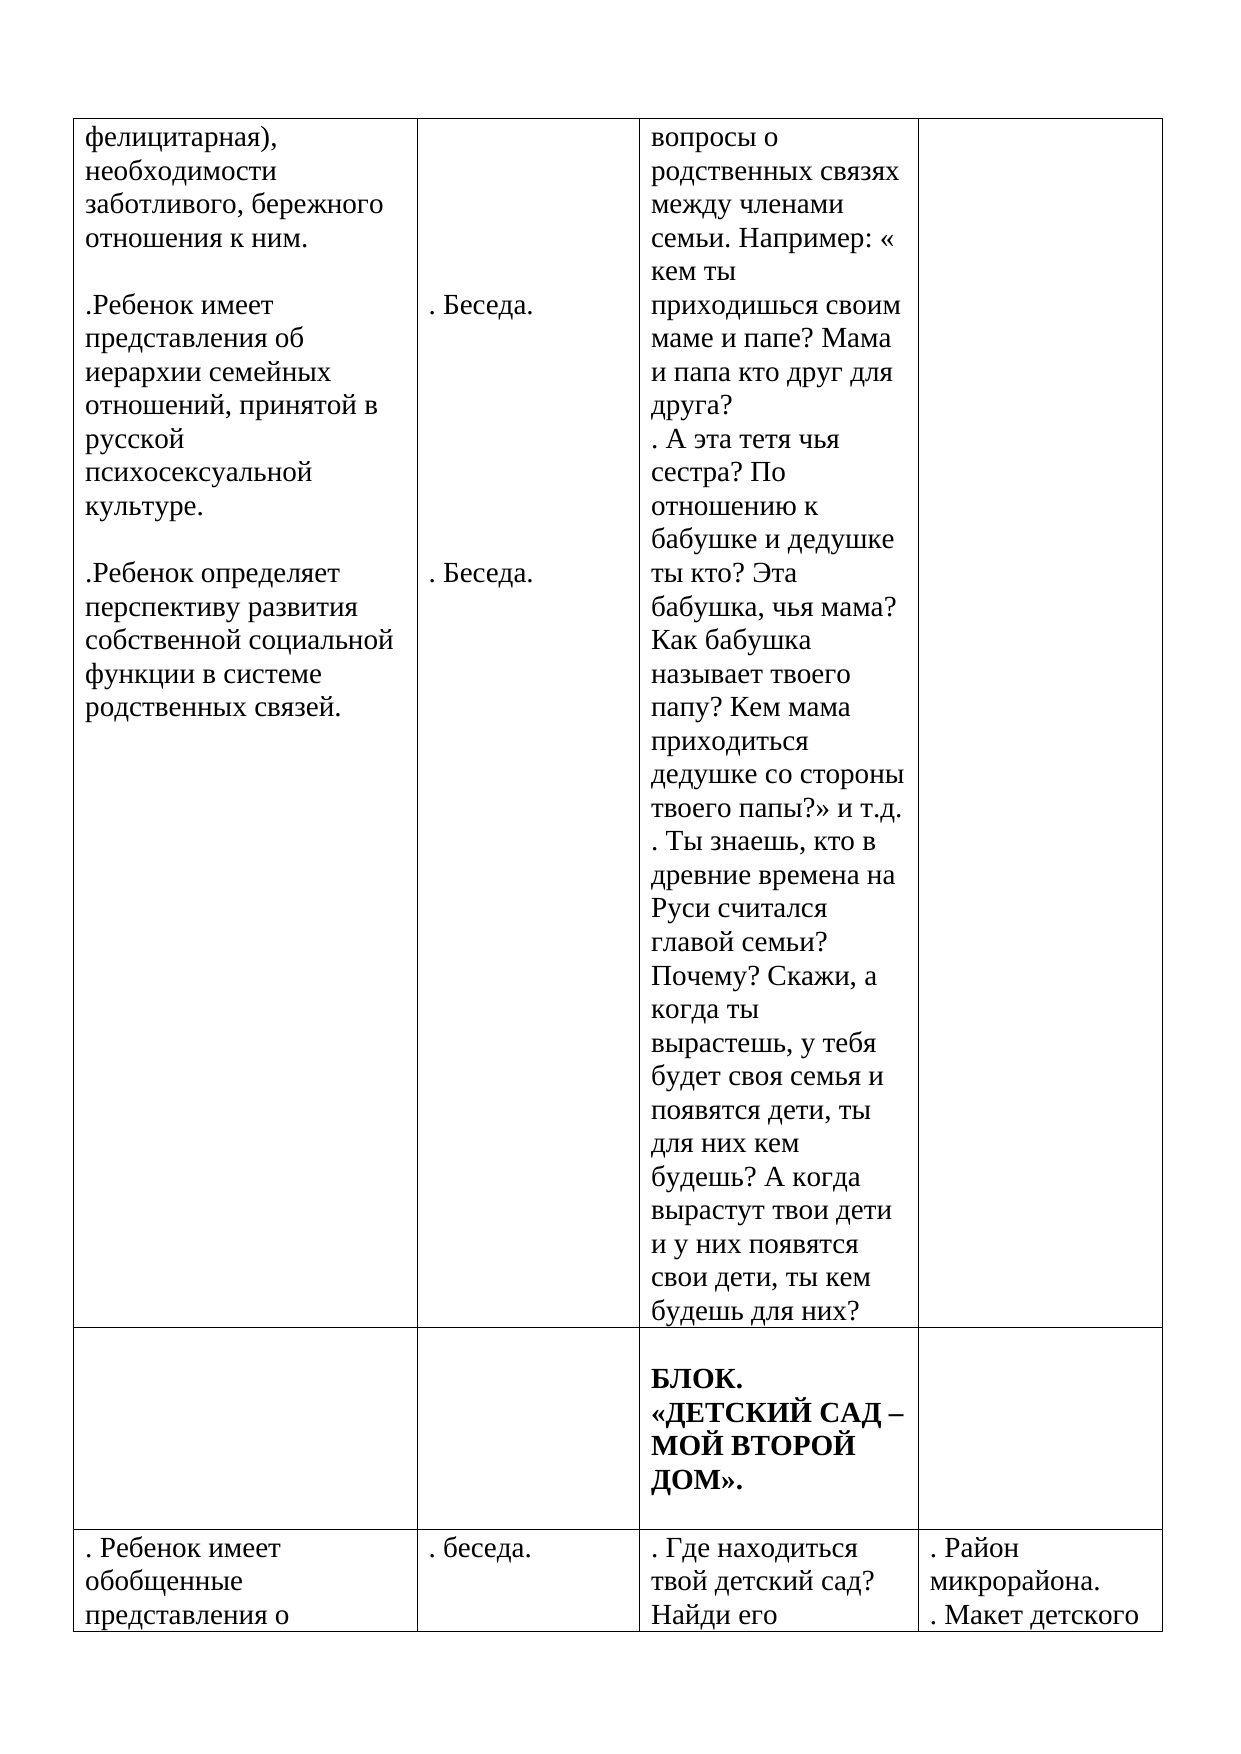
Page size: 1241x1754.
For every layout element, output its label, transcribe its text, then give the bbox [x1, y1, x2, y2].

table_cell [418, 1328, 639, 1529]
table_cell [418, 1530, 639, 1631]
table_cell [74, 1530, 417, 1631]
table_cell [640, 1530, 918, 1631]
table_cell [919, 1328, 1162, 1529]
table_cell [418, 119, 639, 1327]
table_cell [919, 1530, 1162, 1631]
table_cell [640, 119, 918, 1327]
table_cell БЛОК. «ДЕТСКИЙ САД – МОЙ ВТОРОЙ ДОМ». [640, 1328, 918, 1529]
table_cell [74, 1328, 417, 1529]
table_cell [74, 119, 417, 1327]
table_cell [919, 119, 1162, 1327]
